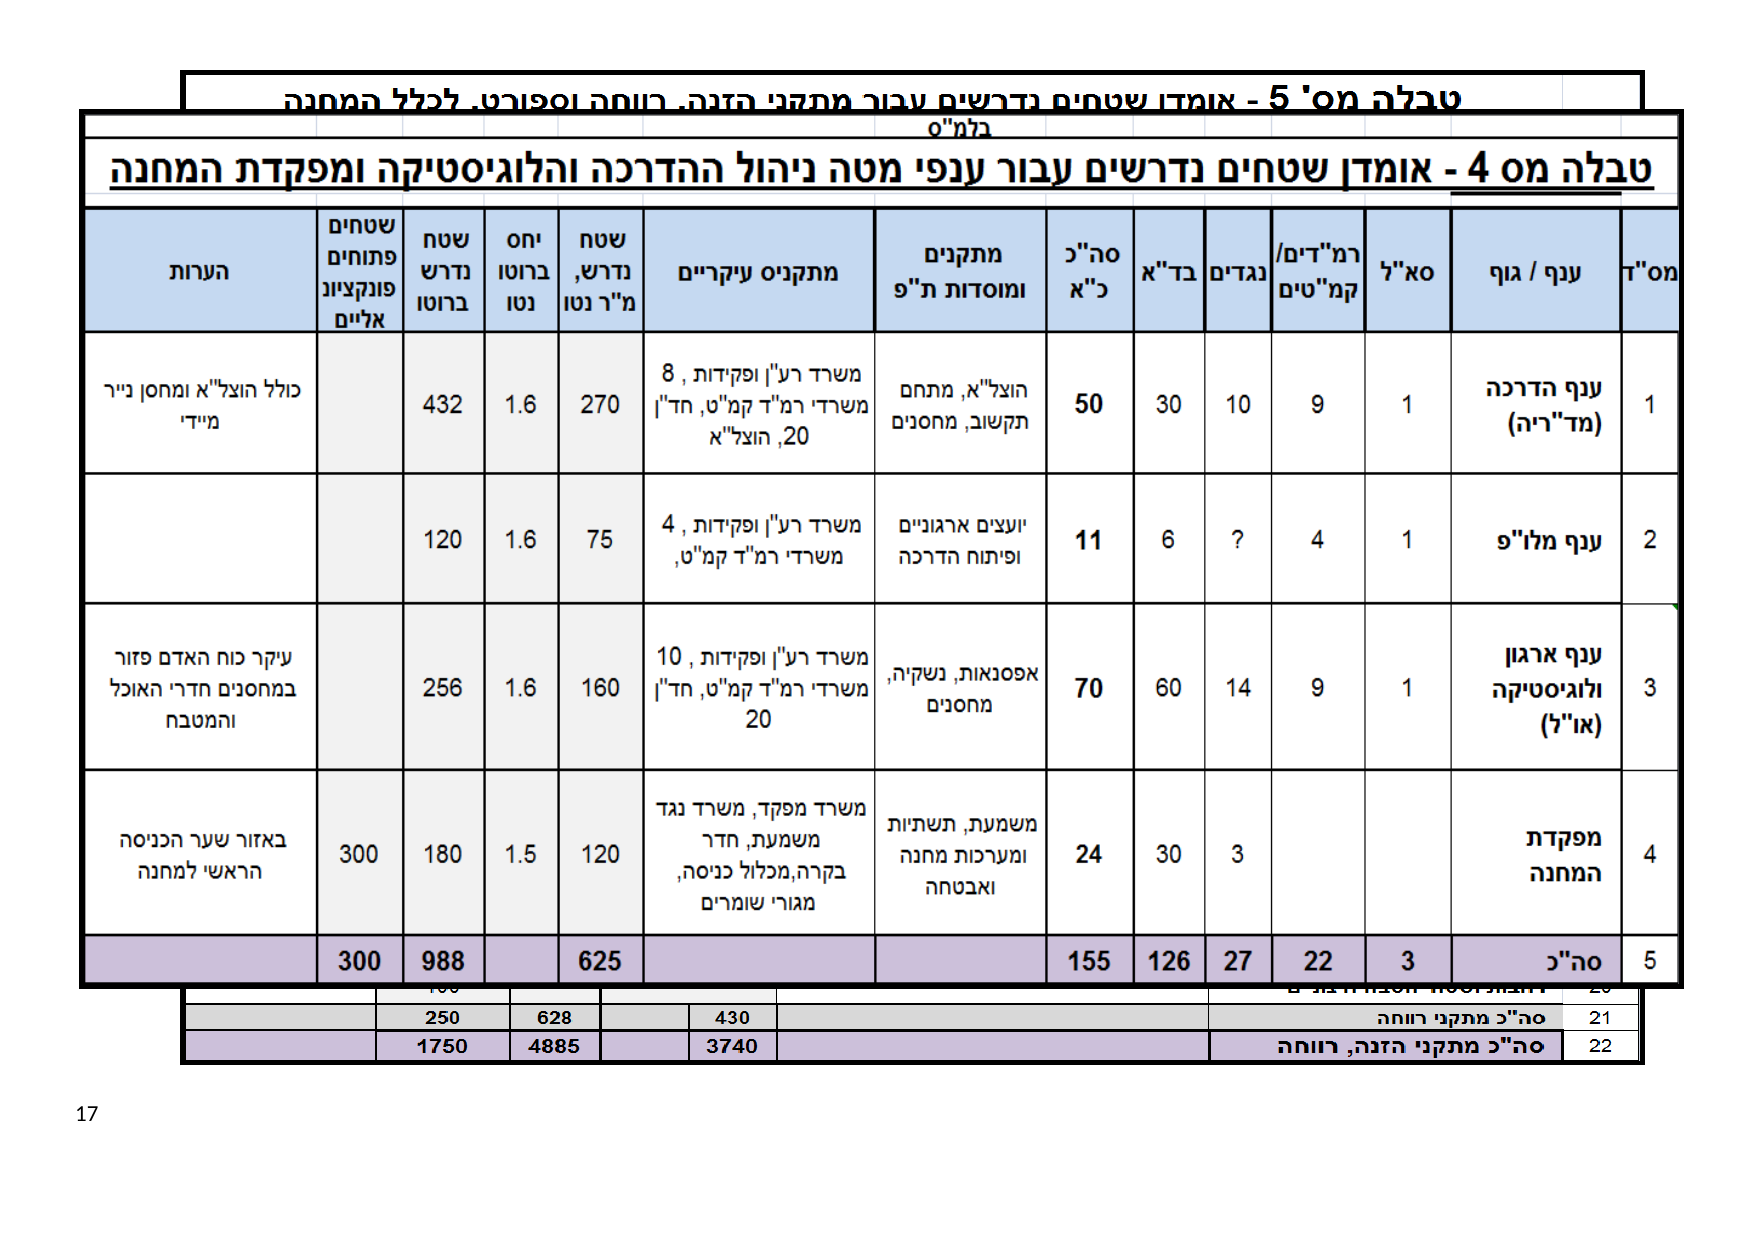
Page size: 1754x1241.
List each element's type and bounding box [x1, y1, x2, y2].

picture [185, 989, 1640, 1061]
picture [84, 114, 1679, 984]
picture [185, 75, 1640, 109]
